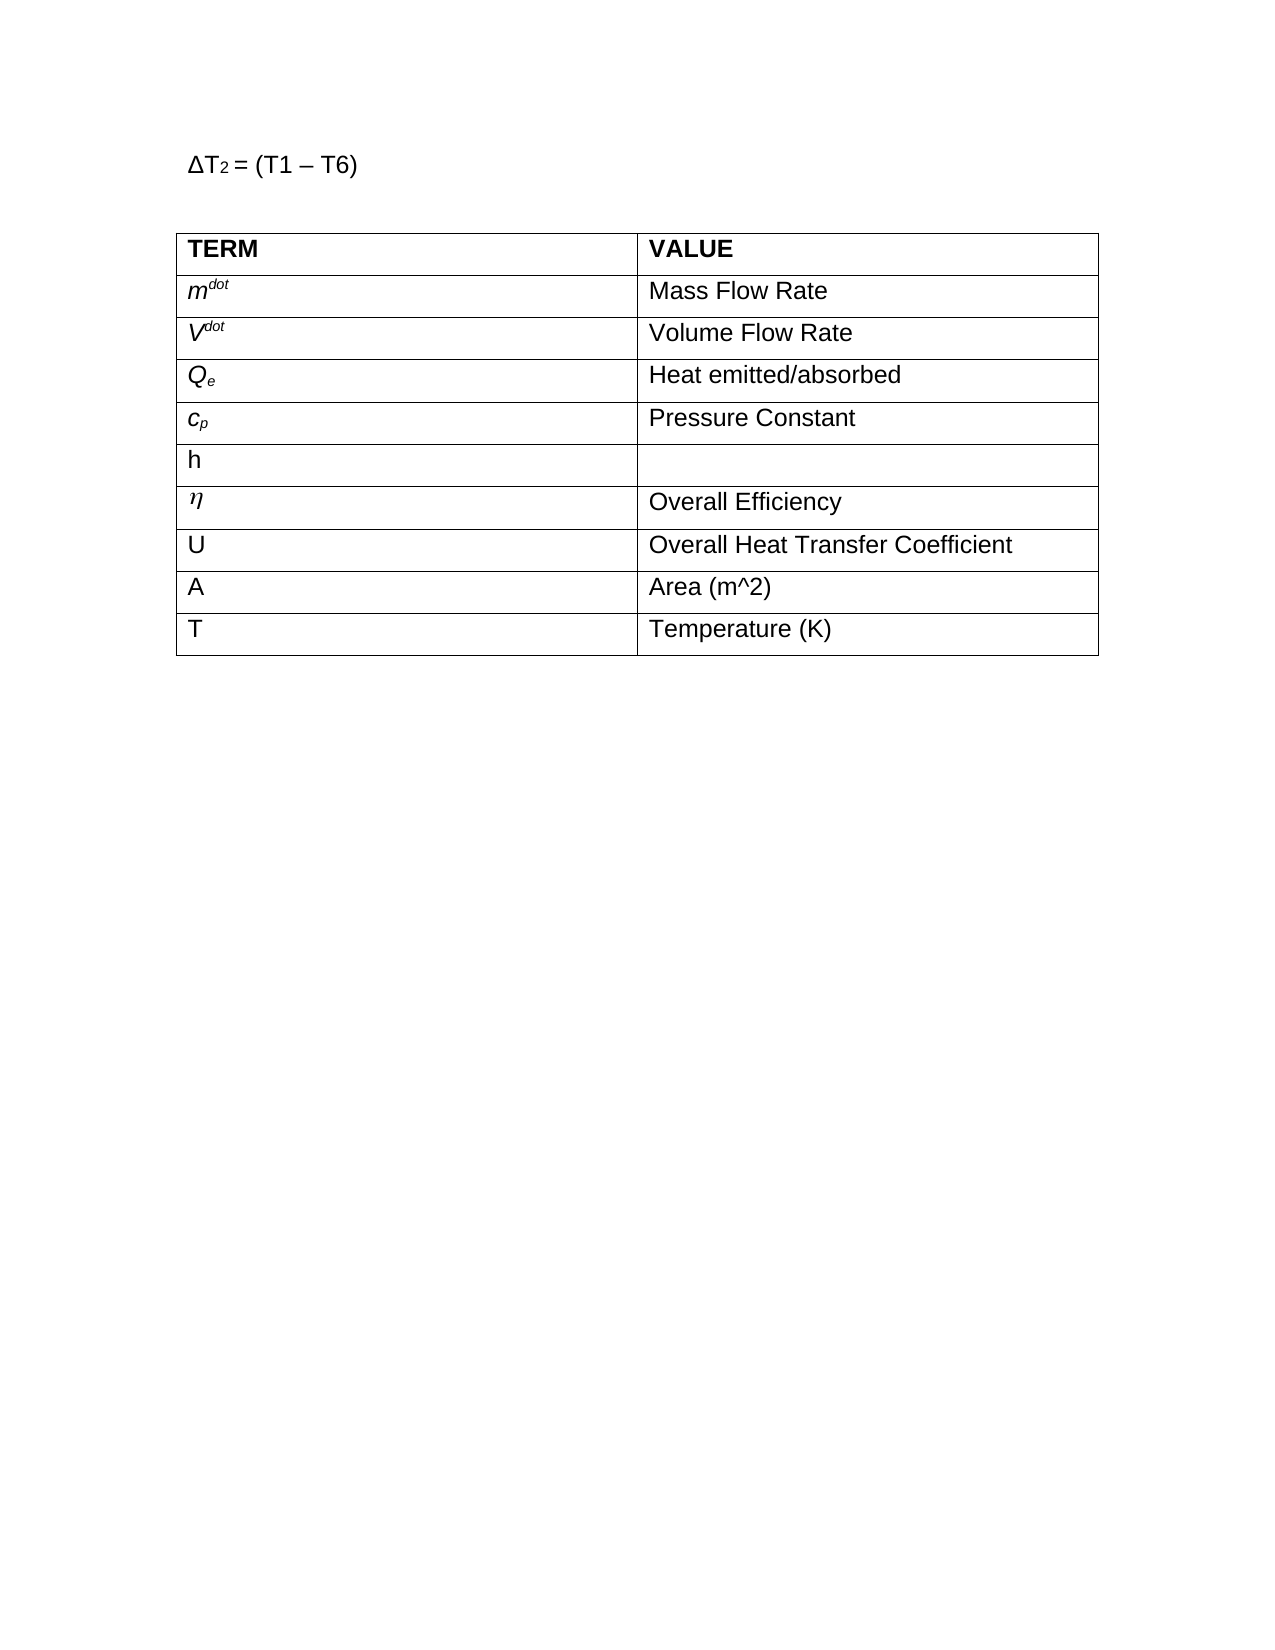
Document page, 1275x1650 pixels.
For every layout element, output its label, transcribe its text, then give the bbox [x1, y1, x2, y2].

table_cell Vdot [177, 318, 637, 359]
table_cell h [177, 445, 637, 486]
table_cell T [177, 614, 637, 655]
text ΔT2 = (T1 – T6) [187, 150, 1087, 179]
table_cell Area (m^2) [638, 572, 1098, 613]
table_cell cp [177, 403, 637, 444]
table_header TERM [177, 234, 637, 275]
table_cell U [177, 530, 637, 571]
table_cell  [177, 487, 637, 528]
table_cell Pressure Constant [638, 403, 1098, 444]
table_cell Mass Flow Rate [638, 276, 1098, 317]
table_cell Overall Heat Transfer Coefficient [638, 530, 1098, 571]
table_cell Temperature (K) [638, 614, 1098, 655]
table_cell mdot [177, 276, 637, 317]
table_cell A [177, 572, 637, 613]
table_cell Heat emitted/absorbed [638, 360, 1098, 402]
table_cell [638, 445, 1098, 486]
table_cell Overall Efficiency [638, 487, 1098, 528]
table_cell Qe [177, 360, 637, 402]
table_cell Volume Flow Rate [638, 318, 1098, 359]
table_header VALUE [638, 234, 1098, 275]
